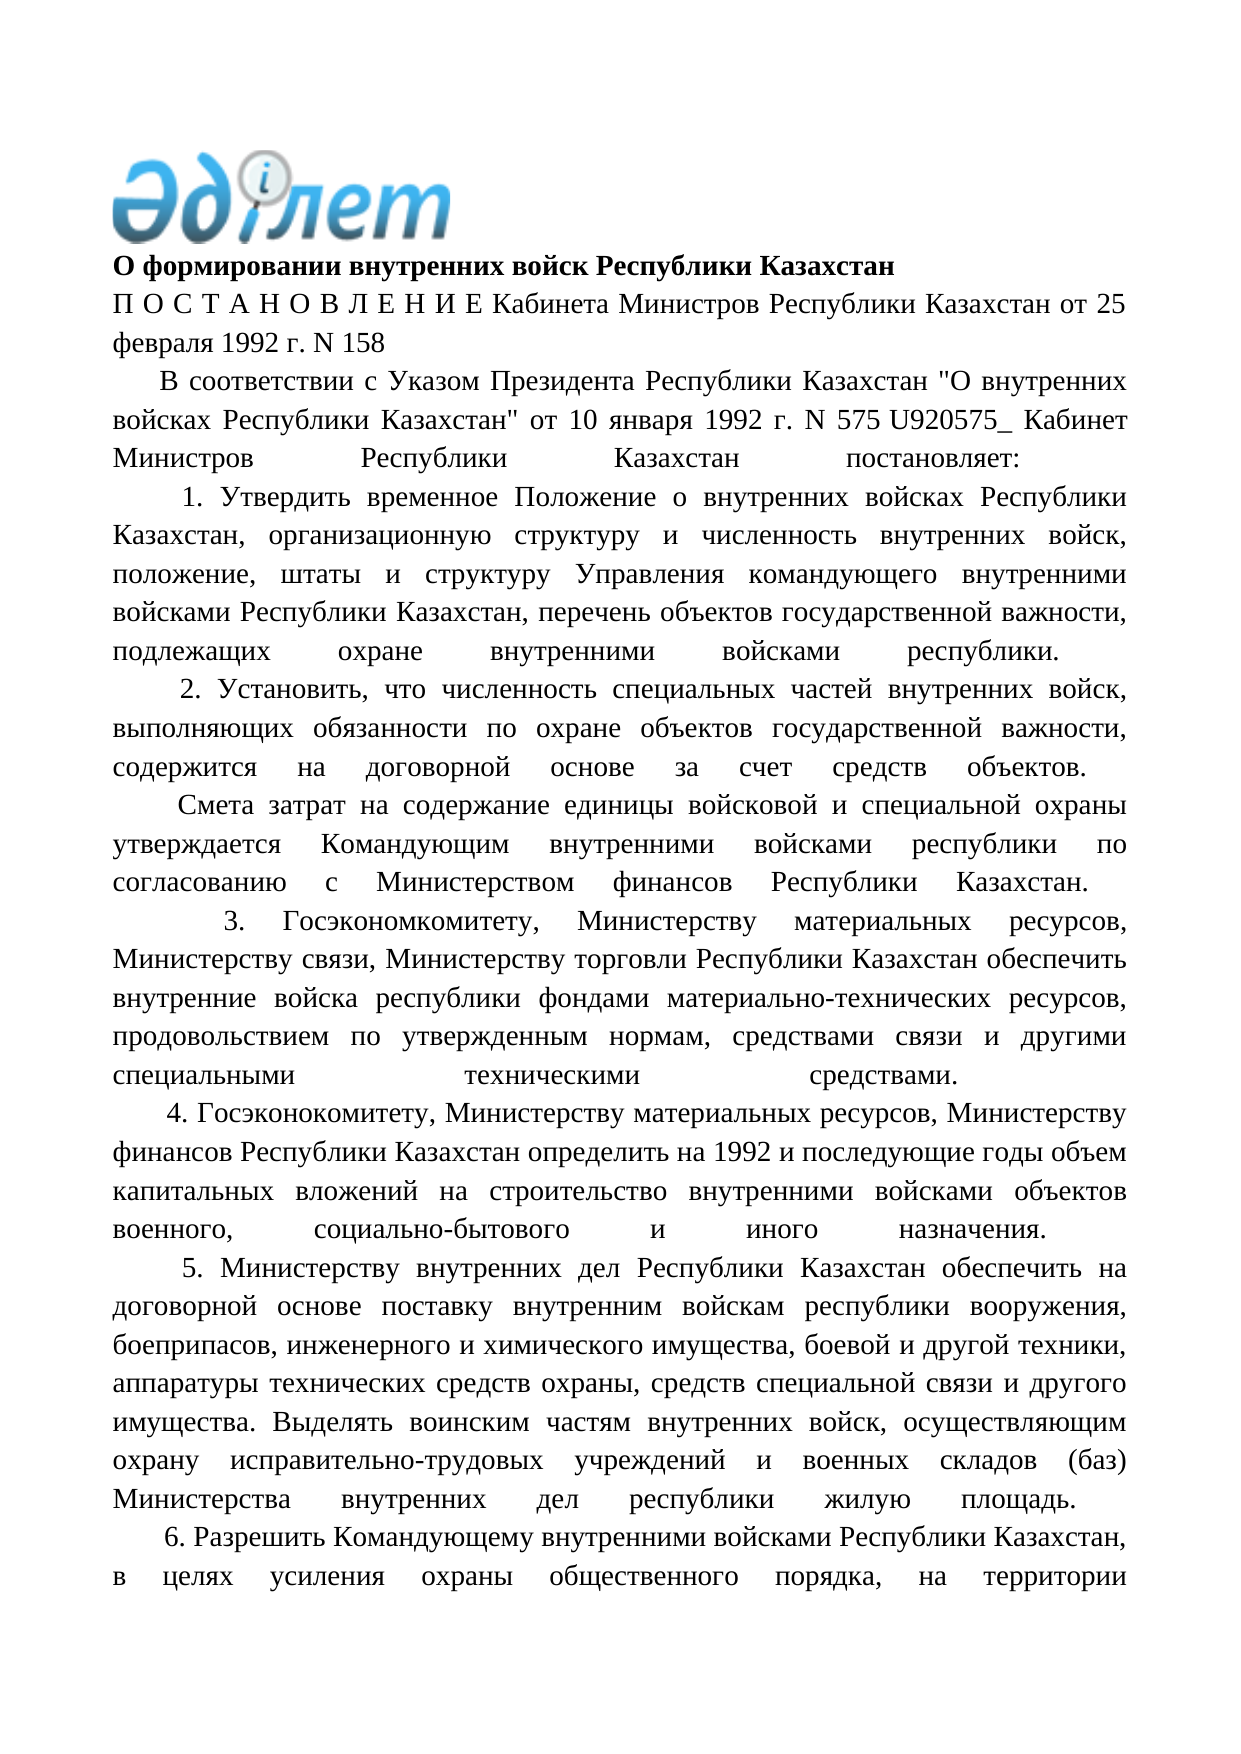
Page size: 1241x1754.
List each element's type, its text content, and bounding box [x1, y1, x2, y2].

text О фоpмиpовании внутpенних войск Республики Казахстан [112, 248, 1128, 281]
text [112, 363, 1128, 1592]
picture [112, 150, 451, 244]
text П О С Т А Н О В Л Е Н И Е Кабинета Министpов Республики Казахстан от 25 февpаля 1992 г. N 158 [112, 286, 1128, 358]
